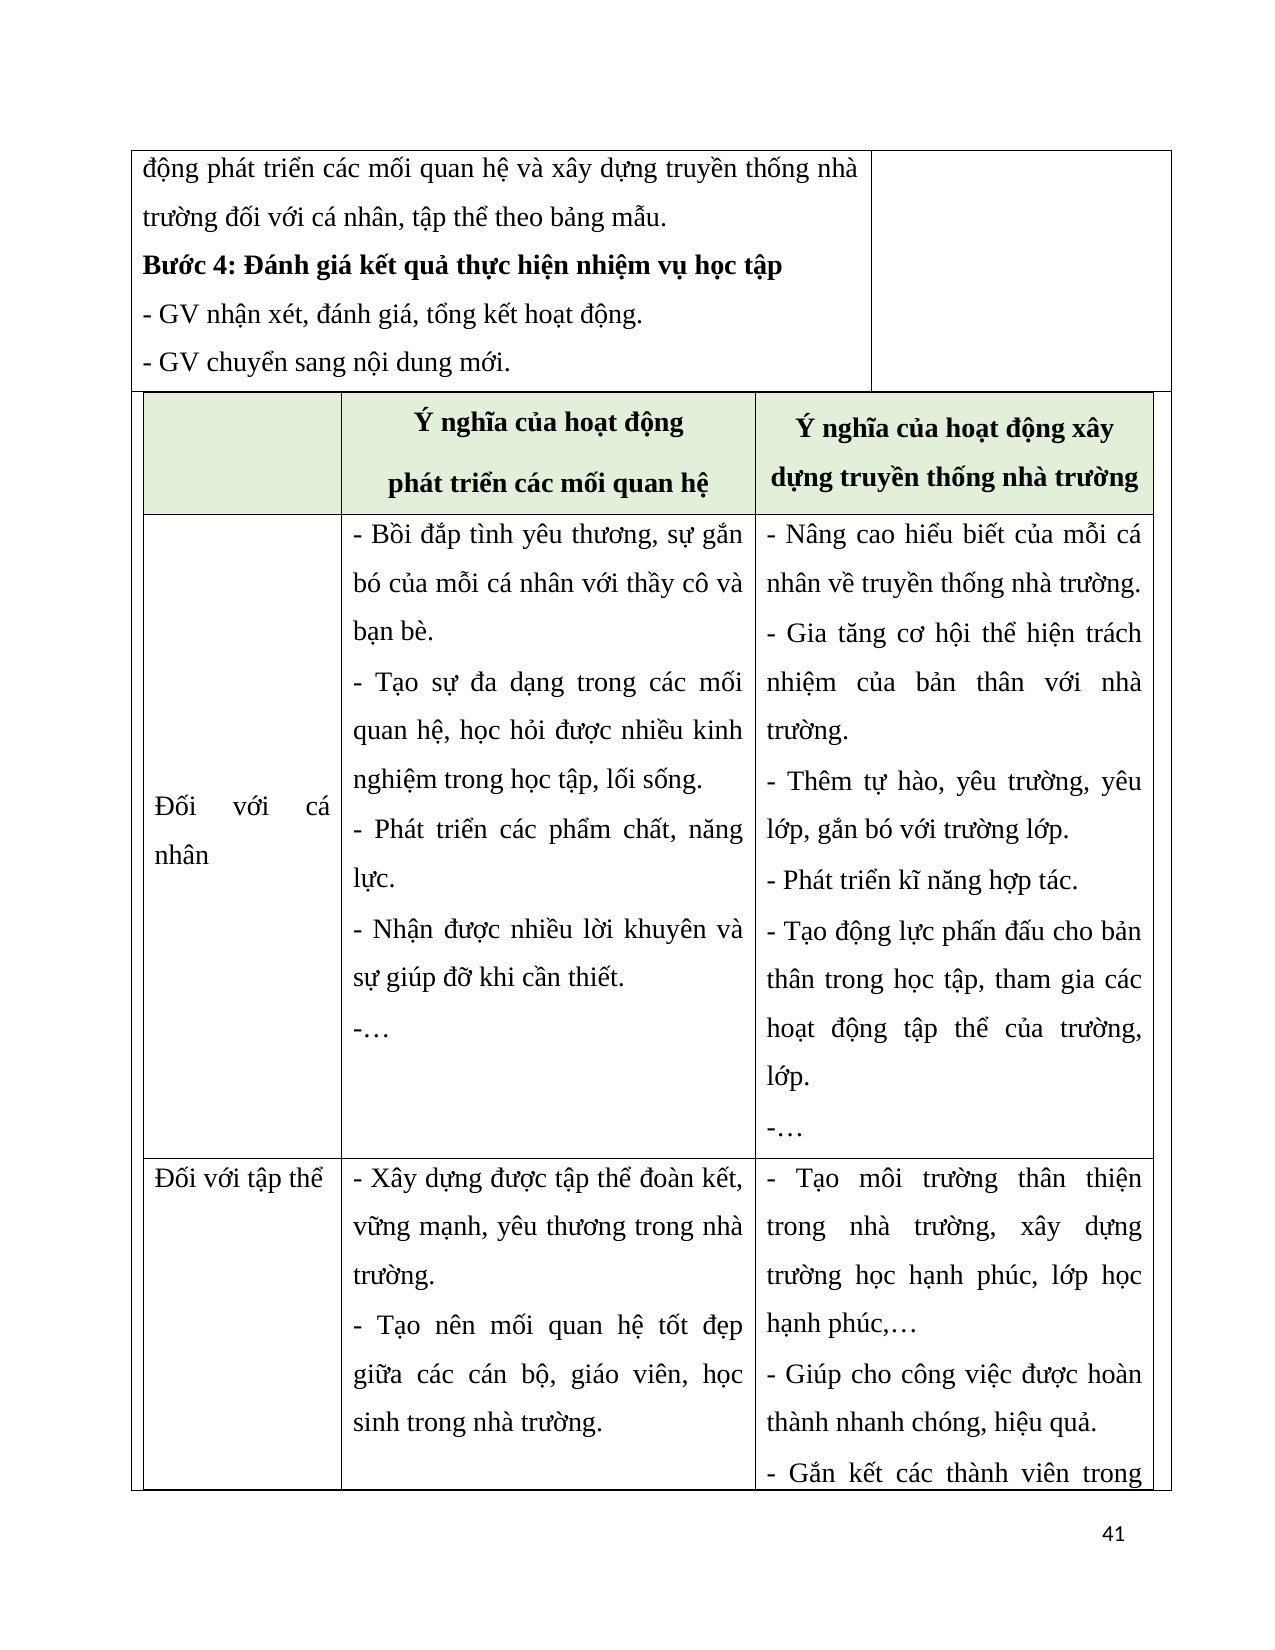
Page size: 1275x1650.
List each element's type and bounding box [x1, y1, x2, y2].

table_cell [132, 151, 871, 391]
table_cell [132, 392, 143, 1489]
table_cell [756, 1159, 1153, 1489]
table_cell [756, 515, 1153, 1158]
table_cell [1154, 392, 1171, 1489]
table_cell [342, 515, 755, 1158]
table_cell [144, 1159, 341, 1489]
table_cell [872, 151, 1171, 391]
table_cell [144, 515, 341, 1158]
table_cell [342, 1159, 755, 1489]
